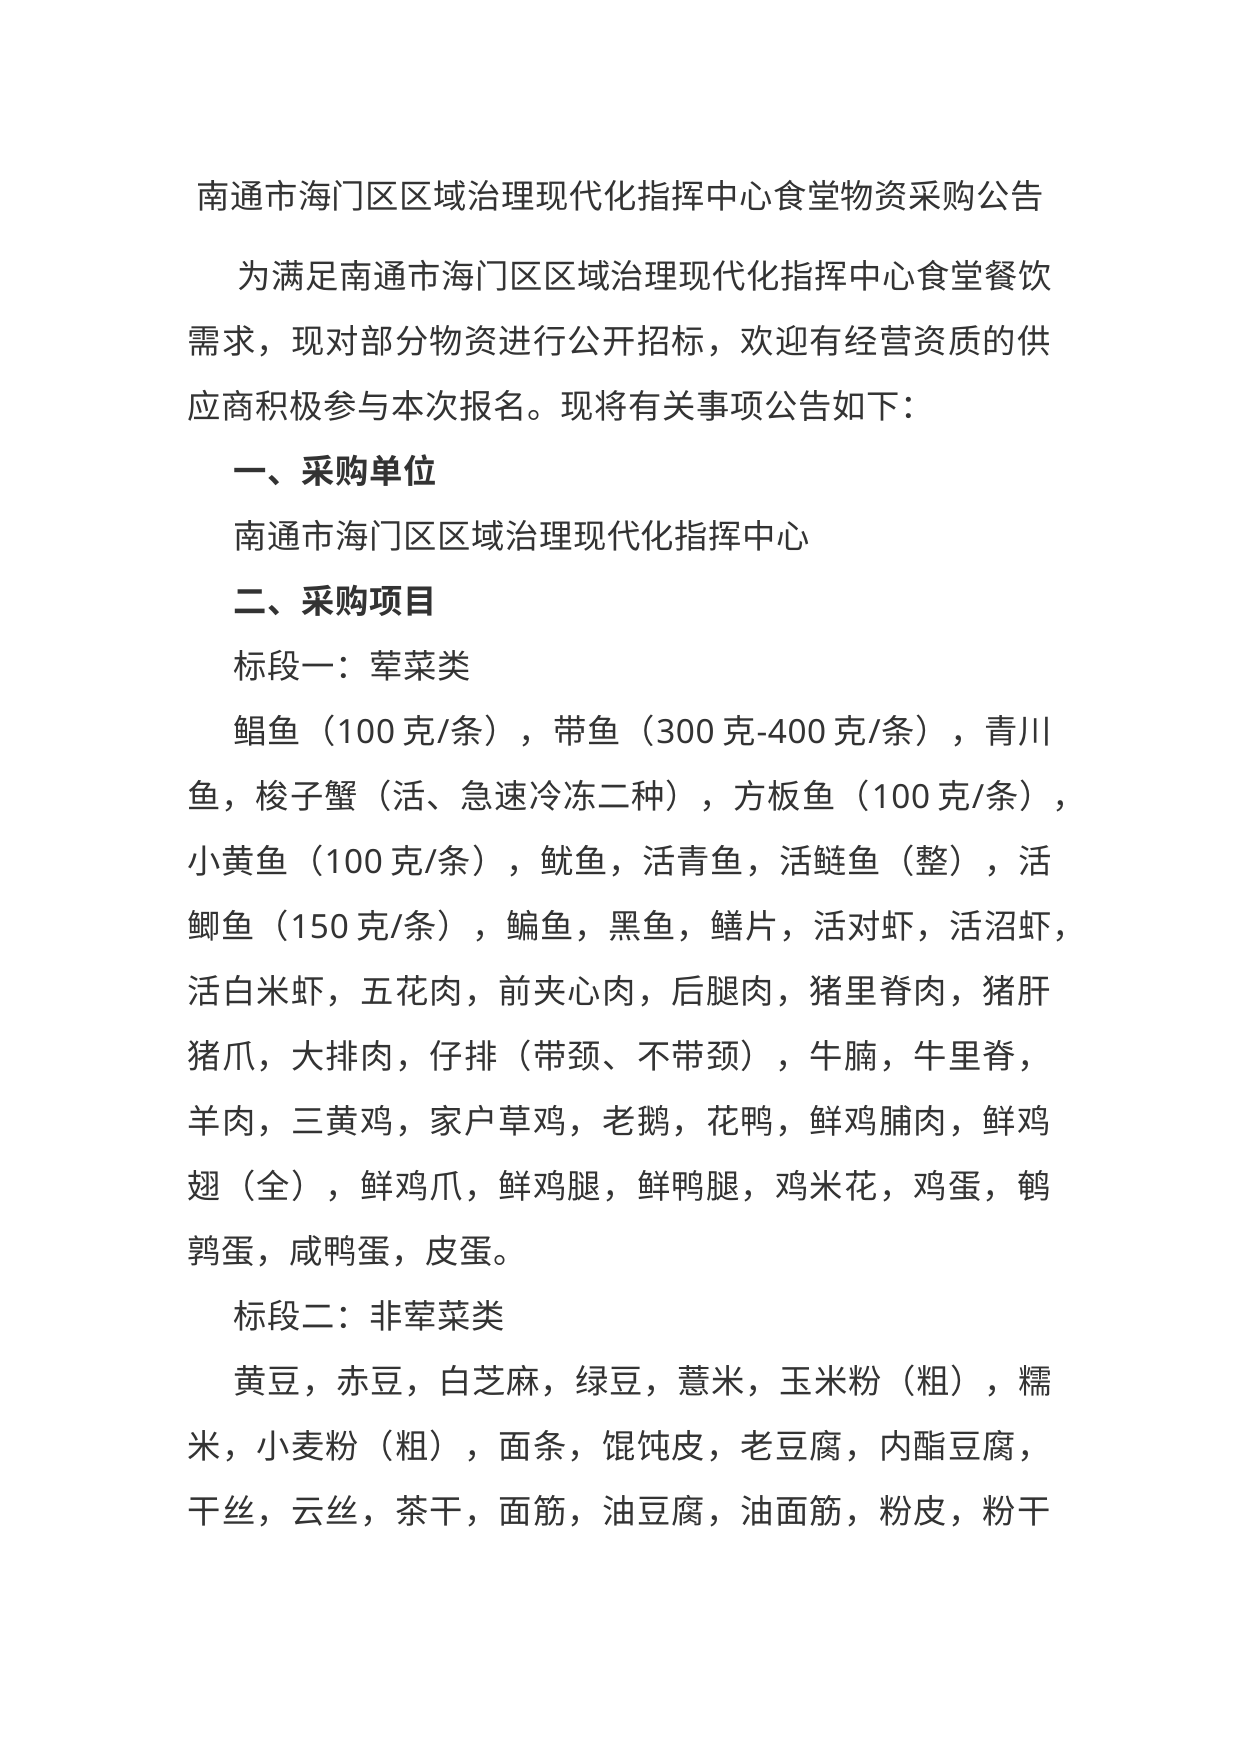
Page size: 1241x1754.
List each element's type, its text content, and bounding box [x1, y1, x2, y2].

text 一、采购单位 [187, 437, 1053, 502]
text 标段一：荤菜类 [187, 632, 1053, 697]
text 二、采购项目 [187, 567, 1053, 632]
text 南通市海门区区域治理现代化指挥中心 [187, 502, 1053, 567]
text 标段二：非荤菜类 [187, 1282, 1053, 1347]
text 鲳鱼（100克/条），带鱼（300克-400克/条），青川鱼，梭子蟹（活、急速冷冻二种），方板鱼（100克/条），小黄鱼（100克/条），鱿鱼，活青鱼，活鲢鱼（整），活鲫鱼（150克/条），鳊鱼，黑鱼，鳝片，活对虾，活沼虾，活白米虾，五花肉，前夹心肉，后腿肉，猪里脊肉，猪肝，猪爪，大排肉，仔排（带颈、不带颈），牛腩，牛里脊，羊肉，三黄鸡，家户草鸡，老鹅，花鸭，鲜鸡脯肉，鲜鸡翅（全），鲜鸡爪，鲜鸡腿，鲜鸭腿，鸡米花，鸡蛋，鹌鹑蛋，咸鸭蛋，皮蛋。 [187, 697, 1053, 1282]
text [187, 1347, 1053, 1542]
text 为满足南通市海门区区域治理现代化指挥中心食堂餐饮需求，现对部分物资进行公开招标，欢迎有经营资质的供应商积极参与本次报名。现将有关事项公告如下： [187, 242, 1053, 437]
text 南通市海门区区域治理现代化指挥中心食堂物资采购公告 [187, 162, 1053, 227]
